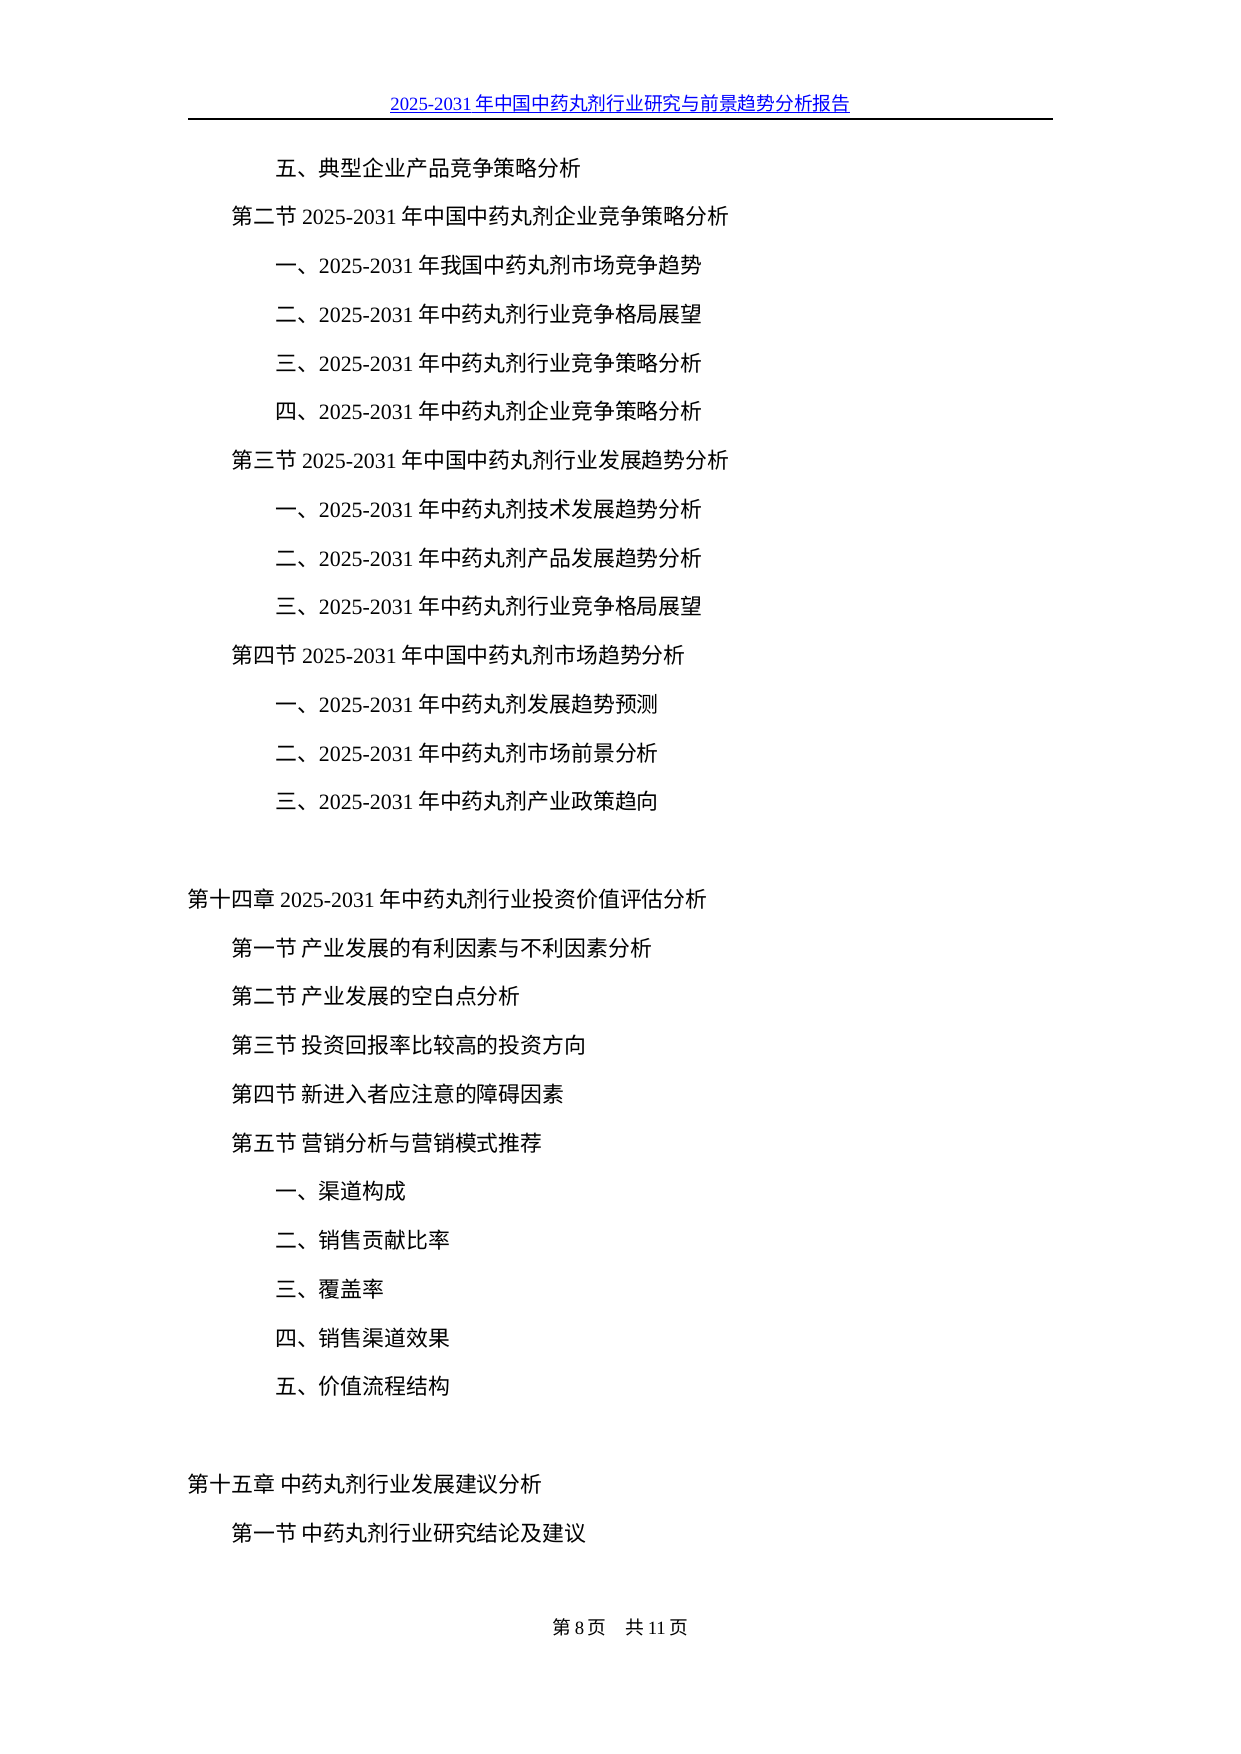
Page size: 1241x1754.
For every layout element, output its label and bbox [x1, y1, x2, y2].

text [187, 150, 1053, 1548]
